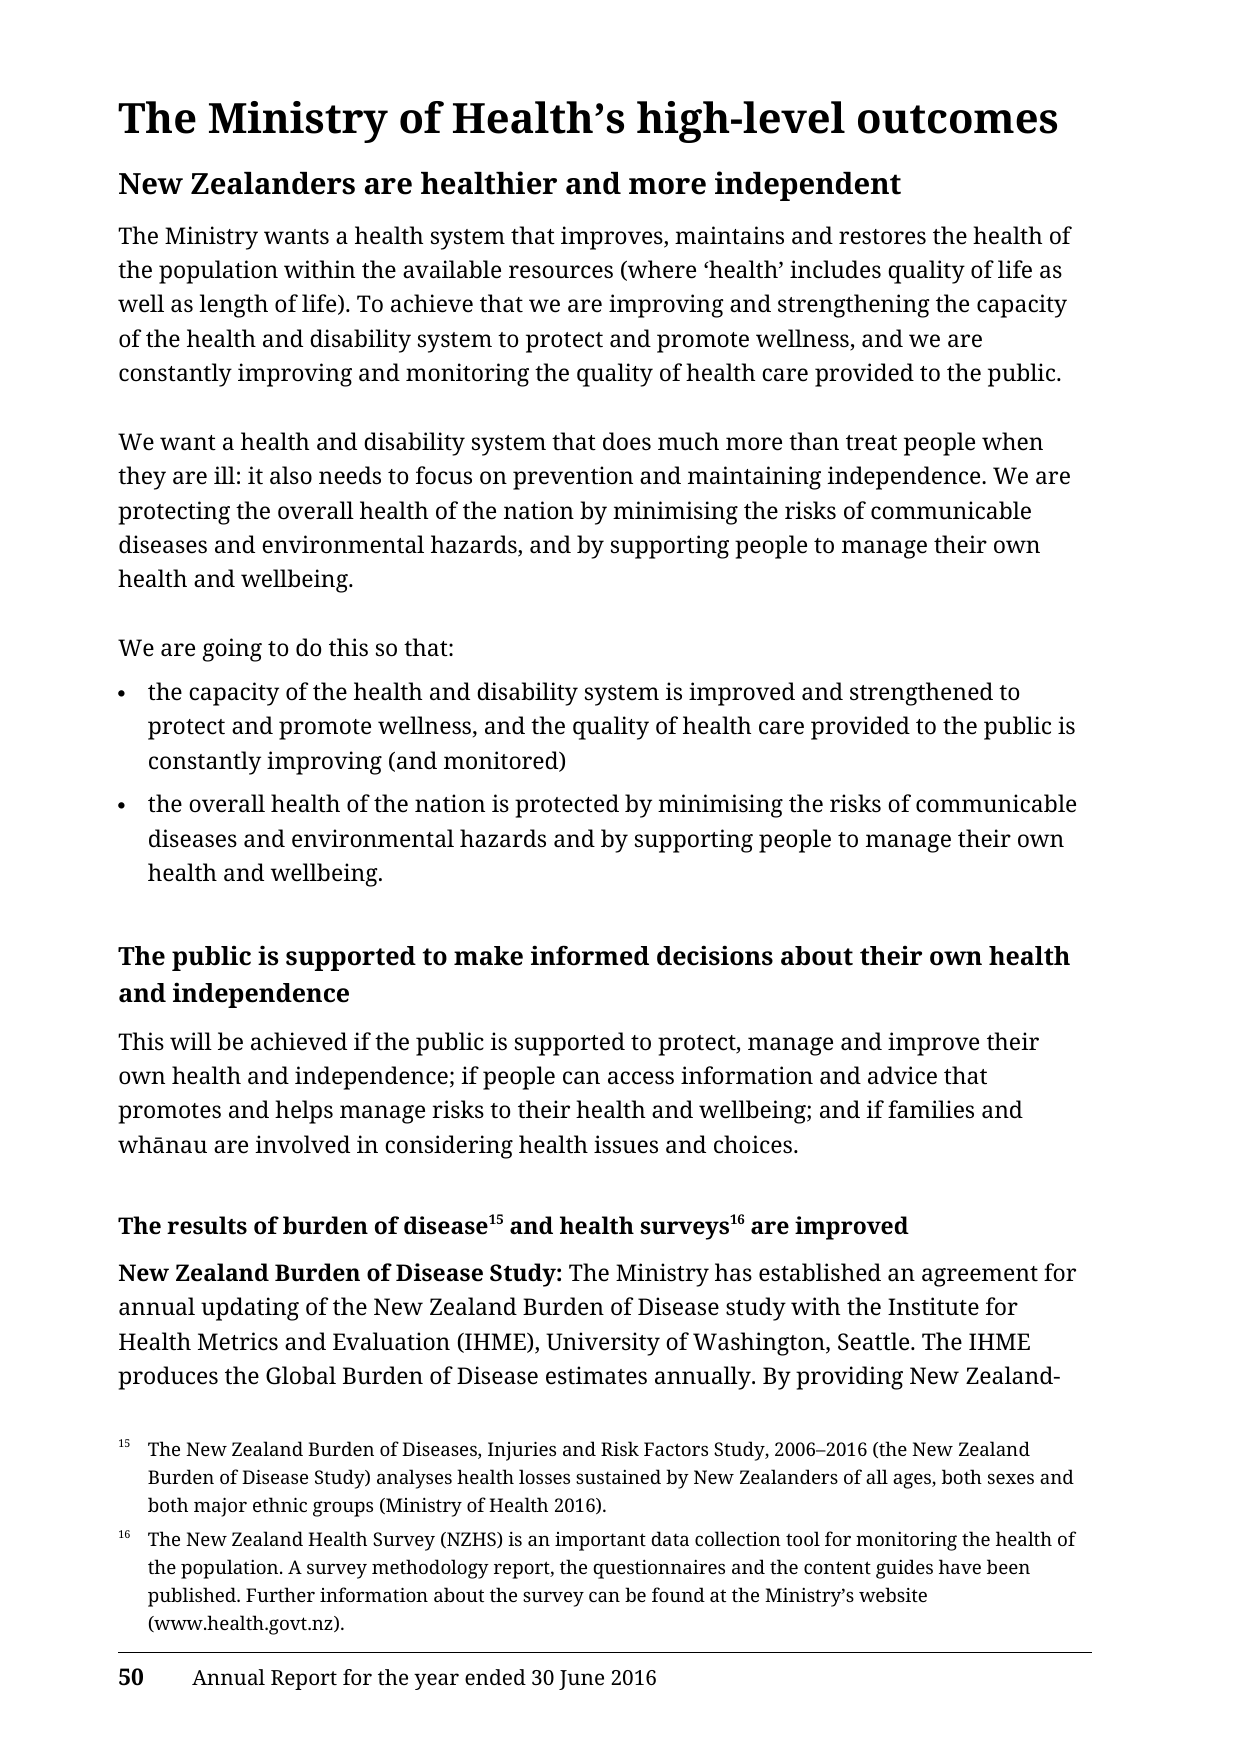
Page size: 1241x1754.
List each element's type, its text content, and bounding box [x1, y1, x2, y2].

text The Ministry wants a health system that improves, maintains and restores the health of the population within the available resources (where ‘health’ includes quality of life as well as length of life). To achieve that we are improving and strengthening the capacity of the health and disability system to protect and promote wellness, and we are constantly improving and monitoring the quality of health care provided to the public. [118, 220, 1092, 388]
text We want a health and disability system that does much more than treat people when they are ill: it also needs to focus on prevention and maintaining independence. We are protecting the overall health of the nation by minimising the risks of communicable diseases and environmental hazards, and by supporting people to manage their own health and wellbeing. [118, 426, 1092, 595]
subtitle The Ministry of Health’s high-level outcomes [118, 89, 1092, 145]
text the overall health of the nation is protected by minimising the risks of communicable diseases and environmental hazards and by supporting people to manage their own health and wellbeing. [118, 788, 1092, 888]
subtitle The results of burden of disease and health surveys are improved [118, 1210, 1092, 1241]
text We are going to do this so that: [118, 632, 1092, 663]
subtitle The public is supported to make informed decisions about their own health and independence [118, 938, 1092, 1010]
text This will be achieved if the public is supported to protect, manage and improve their own health and independence; if people can access information and advice that promotes and helps manage risks to their health and wellbeing; and if families and whānau are involved in considering health issues and choices. [118, 1026, 1092, 1160]
text the capacity of the health and disability system is improved and strengthened to protect and promote wellness, and the quality of health care provided to the public is constantly improving (and monitored) [118, 676, 1092, 776]
subtitle New Zealanders are healthier and more independent [118, 163, 1092, 203]
